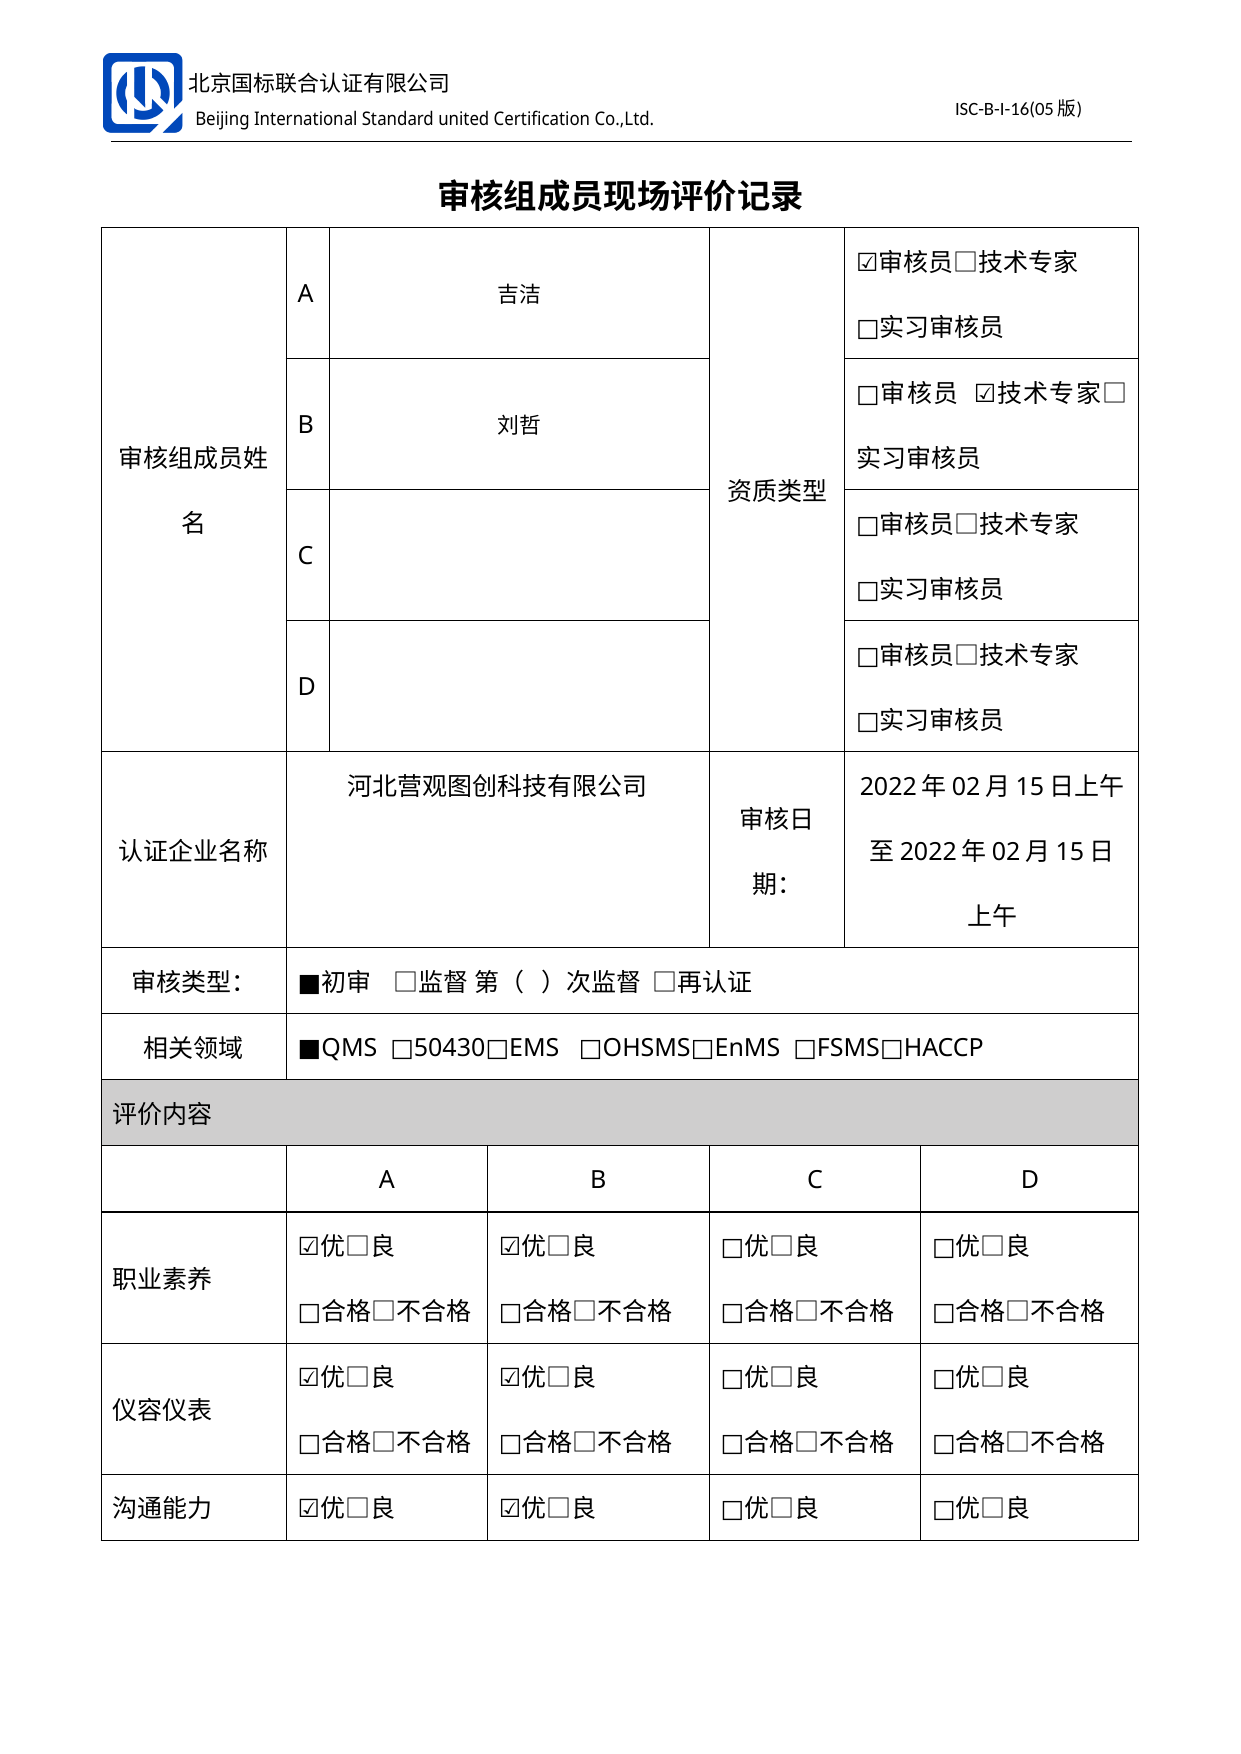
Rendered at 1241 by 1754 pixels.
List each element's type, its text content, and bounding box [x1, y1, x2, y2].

table_cell 审核类型： [102, 948, 286, 1013]
table_cell 2022年02月15日上午至2022年02月15日 上午 [845, 752, 1138, 947]
table_header A [287, 228, 329, 358]
table_cell [330, 490, 709, 620]
table_cell □优□良 □合格□不合格 [710, 1213, 920, 1342]
table_cell □优□良 □合格□不合格 [921, 1344, 1138, 1473]
table_cell 仪容仪表 [102, 1344, 286, 1473]
table_cell ☑优□良 □合格□不合格 [287, 1213, 487, 1342]
table_cell D [287, 621, 329, 751]
table_cell 职业素养 [102, 1213, 286, 1342]
table_cell 沟通能力 [102, 1475, 286, 1539]
table_header 审核组成员姓名 [102, 228, 286, 751]
text 审核组成员现场评价记录 [112, 162, 1128, 227]
table_cell [102, 1146, 286, 1211]
table_cell A [287, 1146, 487, 1211]
picture [103, 53, 183, 133]
table_cell 审核日期： [710, 752, 844, 947]
table_cell 相关领域 [102, 1014, 286, 1079]
table_cell ■初审 □监督 第（ ）次监督 □再认证 [287, 948, 1138, 1013]
table_cell B [287, 359, 329, 489]
table_cell □审核员□技术专家 □实习审核员 [845, 490, 1138, 620]
table_cell C [710, 1146, 920, 1211]
table_cell ☑优□良 □合格□不合格 [287, 1344, 487, 1473]
table_cell D [921, 1146, 1138, 1211]
table_cell □优□良 □合格□不合格 [921, 1475, 1138, 1539]
table_cell ☑优□良 □合格□不合格 [287, 1475, 487, 1539]
table_header 吉洁 [330, 228, 709, 358]
table_cell □优□良 □合格□不合格 [921, 1213, 1138, 1342]
table_cell ■QMS □50430□EMS □OHSMS□EnMS □FSMS□HACCP [287, 1014, 1138, 1079]
table_header 资质类型 [710, 228, 844, 751]
table_cell 河北营观图创科技有限公司 [287, 752, 709, 947]
table_cell 刘哲 [330, 359, 709, 489]
table_cell ☑优□良 □合格□不合格 [488, 1344, 709, 1473]
table_cell ☑优□良 □合格□不合格 [488, 1213, 709, 1342]
table_cell 认证企业名称 [102, 752, 286, 947]
table_cell □优□良 □合格□不合格 [710, 1344, 920, 1473]
table_cell C [287, 490, 329, 620]
table_cell □优□良 □合格□不合格 [710, 1475, 920, 1539]
table_cell □审核员 ☑技术专家□实习审核员 [845, 359, 1138, 489]
table_cell B [488, 1146, 709, 1211]
table_cell □审核员□技术专家 □实习审核员 [845, 621, 1138, 751]
table_header ☑审核员□技术专家 □实习审核员 [845, 228, 1138, 358]
table_cell 评价内容 [102, 1080, 1138, 1145]
table_cell ☑优□良 □合格□不合格 [488, 1475, 709, 1539]
table_cell [330, 621, 709, 751]
